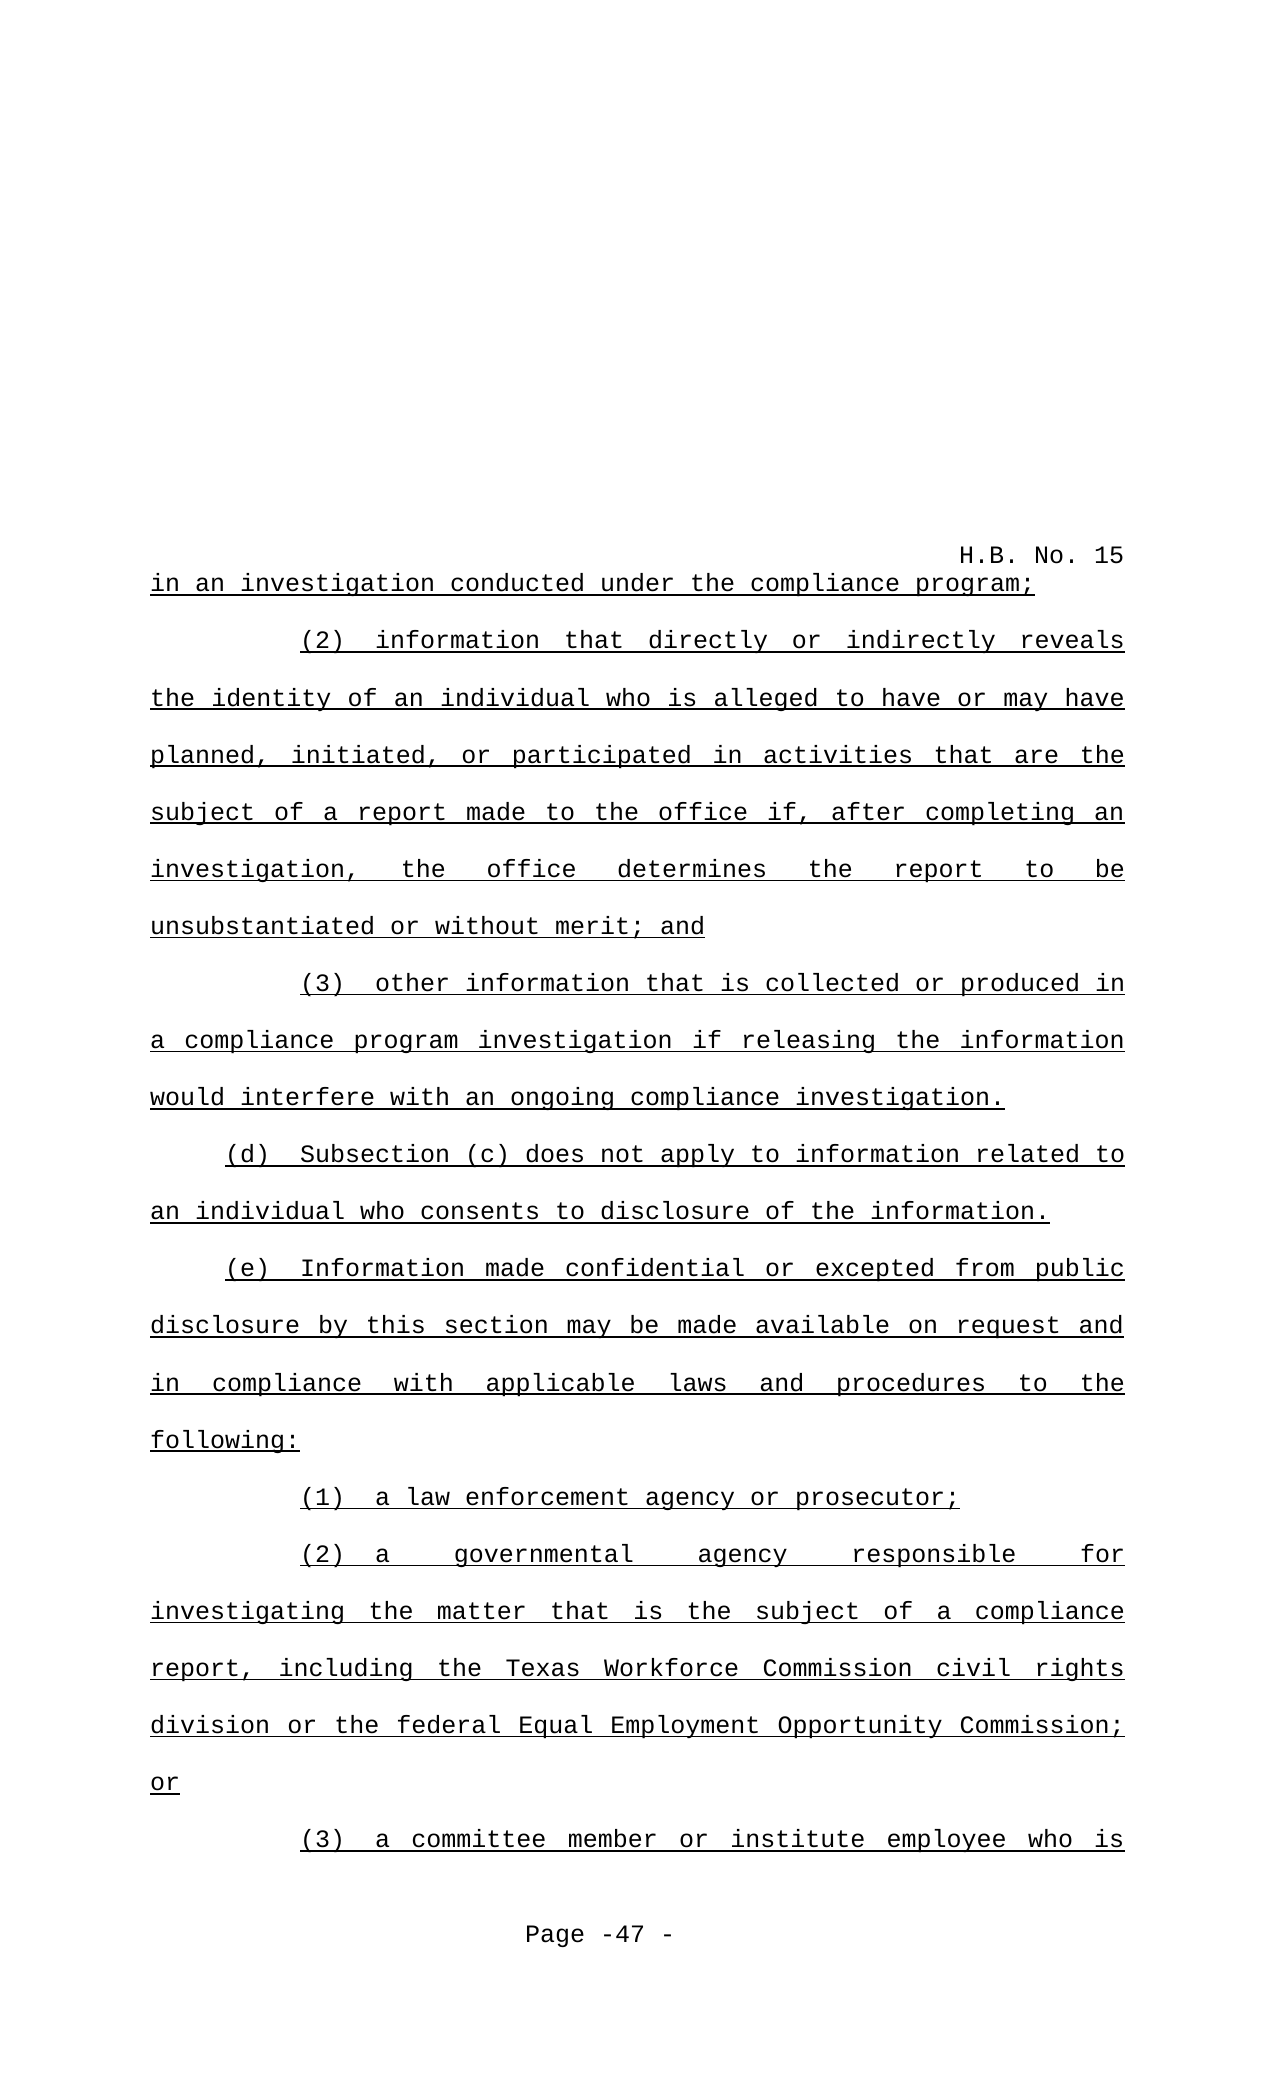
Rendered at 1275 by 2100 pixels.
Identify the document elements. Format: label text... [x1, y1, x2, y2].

text (2) information that directly or indirectly reveals the identity of an individual who is alleged to have or may have planned, initiated, or participated in activities that are the subject of a report made to the office if, after completing an investigation, the office determines the report to be unsubstantiated or without merit; and [150, 628, 1125, 708]
text (2) information that directly or indirectly reveals the identity of an individual who is alleged to have or may have planned, initiated, or participated in activities that are the subject of a report made to the office if, after completing an investigation, the office determines the report to be unsubstantiated or without merit; and [150, 710, 1125, 765]
text (2) a governmental agency responsible for investigating the matter that is the subject of a compliance report, including the Texas Workforce Commission civil rights division or the federal Equal Employment Opportunity Commission; or [150, 1541, 1125, 1622]
text (3) other information that is collected or produced in a compliance program investigation if releasing the information would interfere with an ongoing compliance investigation. [150, 970, 1125, 1051]
text (2) information that directly or indirectly reveals the identity of an individual who is alleged to have or may have planned, initiated, or participated in activities that are the subject of a report made to the office if, after completing an investigation, the office determines the report to be unsubstantiated or without merit; and [150, 881, 1125, 942]
text (2) a governmental agency responsible for investigating the matter that is the subject of a compliance report, including the Texas Workforce Commission civil rights division or the federal Equal Employment Opportunity Commission; or [150, 1623, 1125, 1679]
text (d) Subsection (c) does not apply to information related to an individual who consents to disclosure of the information. [150, 1142, 1125, 1227]
text (2) a governmental agency responsible for investigating the matter that is the subject of a compliance report, including the Texas Workforce Commission civil rights division or the federal Equal Employment Opportunity Commission; or [150, 1737, 1125, 1798]
text (2) information that directly or indirectly reveals the identity of an individual who is alleged to have or may have planned, initiated, or participated in activities that are the subject of a report made to the office if, after completing an investigation, the office determines the report to be unsubstantiated or without merit; and [150, 767, 1125, 822]
text (e) Information made confidential or excepted from public disclosure by this section may be made available on request and in compliance with applicable laws and procedures to the following: [150, 1256, 1125, 1393]
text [150, 1827, 1125, 1855]
text (3) other information that is collected or produced in a compliance program investigation if releasing the information would interfere with an ongoing compliance investigation. [150, 1052, 1125, 1113]
text (1) a law enforcement agency or prosecutor; [150, 1484, 1125, 1513]
text (2) information that directly or indirectly reveals the identity of an individual who is alleged to have or may have planned, initiated, or participated in activities that are the subject of a report made to the office if, after completing an investigation, the office determines the report to be unsubstantiated or without merit; and [150, 824, 1125, 880]
text (2) a governmental agency responsible for investigating the matter that is the subject of a compliance report, including the Texas Workforce Commission civil rights division or the federal Equal Employment Opportunity Commission; or [150, 1680, 1125, 1736]
text (e) Information made confidential or excepted from public disclosure by this section may be made available on request and in compliance with applicable laws and procedures to the following: [150, 1395, 1125, 1456]
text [150, 571, 1125, 599]
